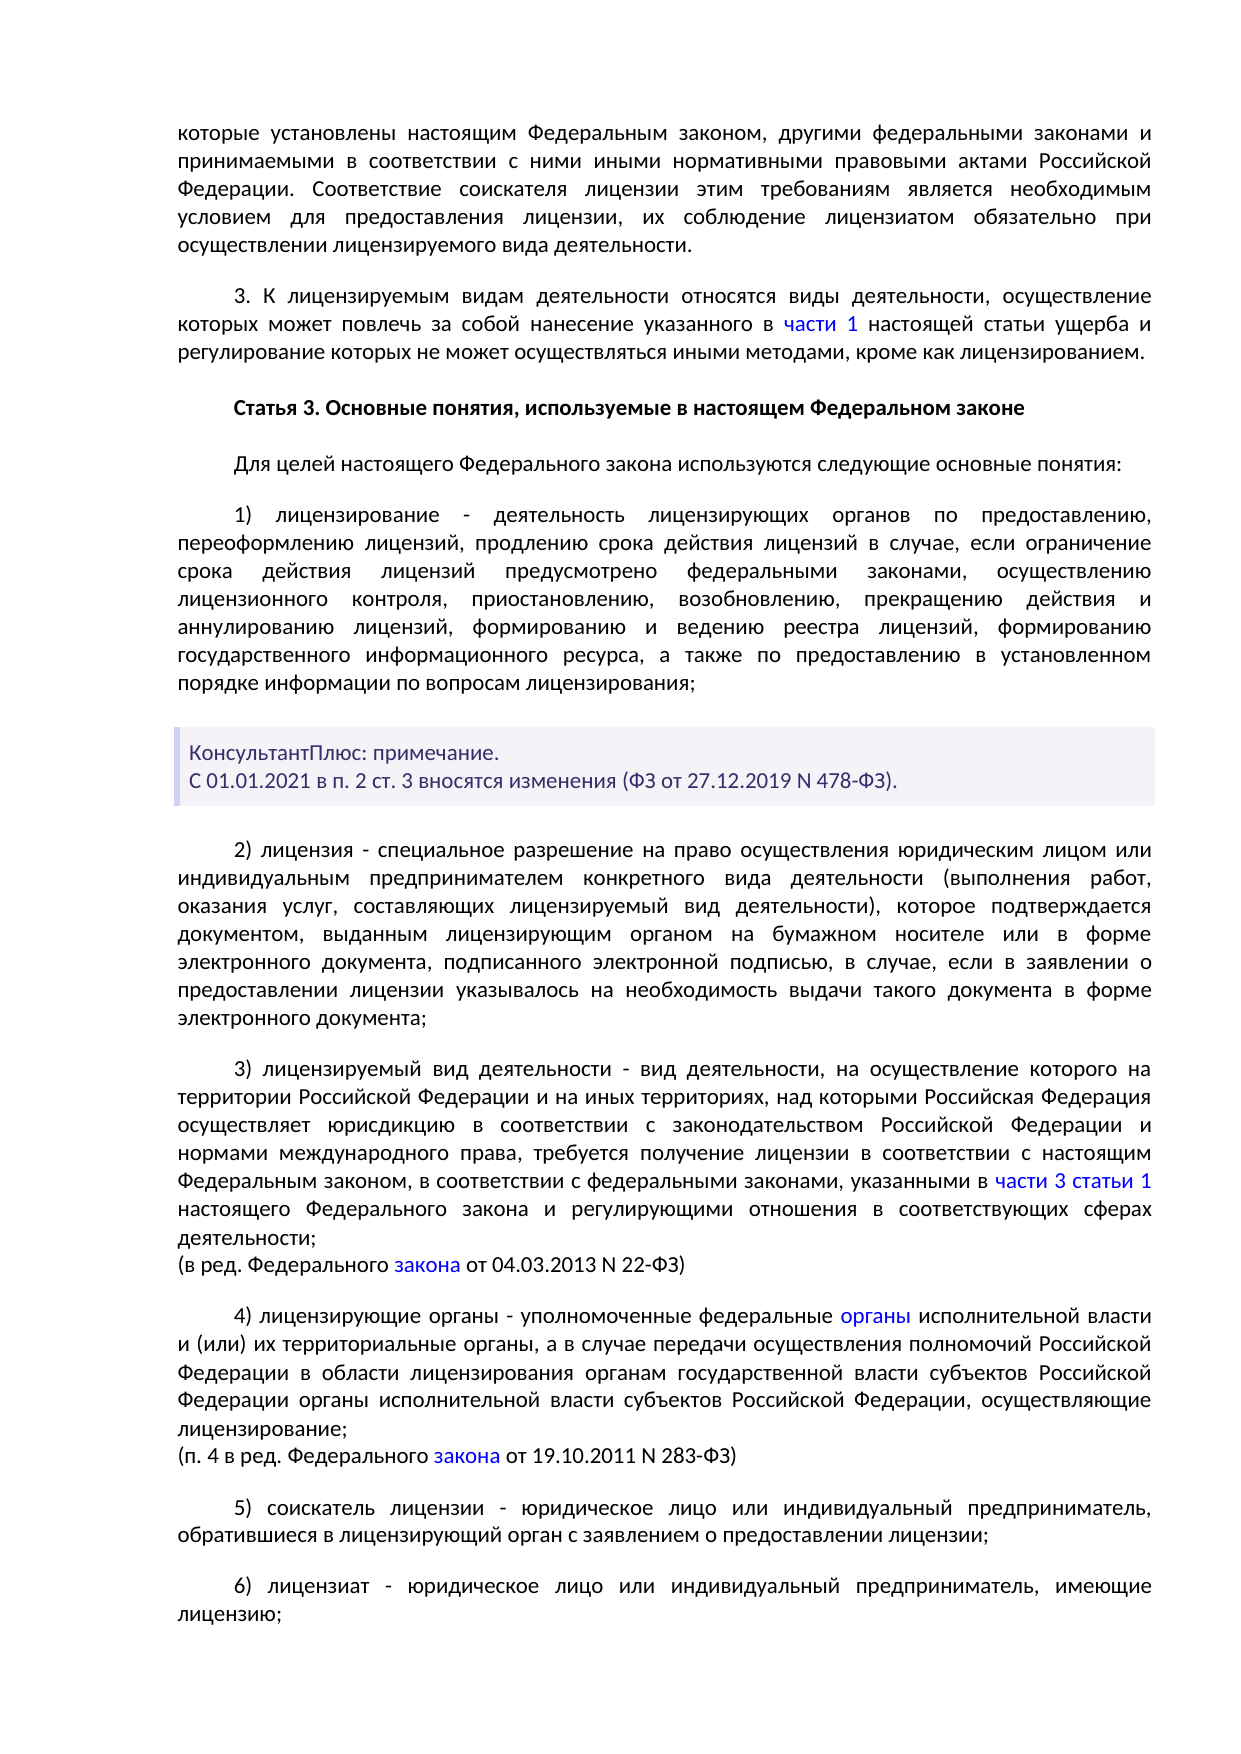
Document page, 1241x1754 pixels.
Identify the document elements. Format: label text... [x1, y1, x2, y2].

text (в ред. Федерального закона от 04.03.2013 N 22-ФЗ) [177, 1251, 1152, 1279]
text 2) лицензия - специальное разрешение на право осуществления юридическим лицом или индивидуальным предпринимателем конкретного вида деятельности (выполнения работ, оказания услуг, составляющих лицензируемый вид деятельности), которое подтверждается документом, выданным лицензирующим органом на бумажном носителе или в форме электронного документа, подписанного электронной подписью, в случае, если в заявлении о предоставлении лицензии указывалось на необходимость выдачи такого документа в форме электронного документа; [177, 835, 1152, 1032]
text 1) лицензирование - деятельность лицензирующих органов по предоставлению, переоформлению лицензий, продлению срока действия лицензий в случае, если ограничение срока действия лицензий предусмотрено федеральными законами, осуществлению лицензионного контроля, приостановлению, возобновлению, прекращению действия и аннулированию лицензий, формированию и ведению реестра лицензий, формированию государственного информационного ресурса, а также по предоставлению в установленном порядке информации по вопросам лицензирования; [177, 500, 1152, 696]
text (п. 4 в ред. Федерального закона от 19.10.2011 N 283-ФЗ) [177, 1442, 1152, 1470]
text 4) лицензирующие органы - уполномоченные федеральные органы исполнительной власти и (или) их территориальные органы, а в случае передачи осуществления полномочий Российской Федерации в области лицензирования органам государственной власти субъектов Российской Федерации органы исполнительной власти субъектов Российской Федерации, осуществляющие лицензирование; [177, 1302, 1152, 1442]
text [177, 118, 1152, 258]
table_header КонсультантПлюс: примечание. С 01.01.2021 в п. 2 ст. 3 вносятся изменения (ФЗ от 27.12.2019 N 478-ФЗ). [180, 727, 1149, 806]
text Для целей настоящего Федерального закона используются следующие основные понятия: [177, 449, 1152, 477]
text 3) лицензируемый вид деятельности - вид деятельности, на осуществление которого на территории Российской Федерации и на иных территориях, над которыми Российская Федерация осуществляет юрисдикцию в соответствии с законодательством Российской Федерации и нормами международного права, требуется получение лицензии в соответствии с настоящим Федеральным законом, в соответствии с федеральными законами, указанными в части 3 статьи 1 настоящего Федерального закона и регулирующими отношения в соответствующих сферах деятельности; [177, 1054, 1152, 1251]
text 5) соискатель лицензии - юридическое лицо или индивидуальный предприниматель, обратившиеся в лицензирующий орган с заявлением о предоставлении лицензии; [177, 1493, 1152, 1549]
text 3. К лицензируемым видам деятельности относятся виды деятельности, осуществление которых может повлечь за собой нанесение указанного в части 1 настоящей статьи ущерба и регулирование которых не может осуществляться иными методами, кроме как лицензированием. [177, 281, 1152, 365]
title Статья 3. Основные понятия, используемые в настоящем Федеральном законе [177, 393, 1152, 421]
text 6) лицензиат - юридическое лицо или индивидуальный предприниматель, имеющие лицензию; [177, 1572, 1152, 1628]
